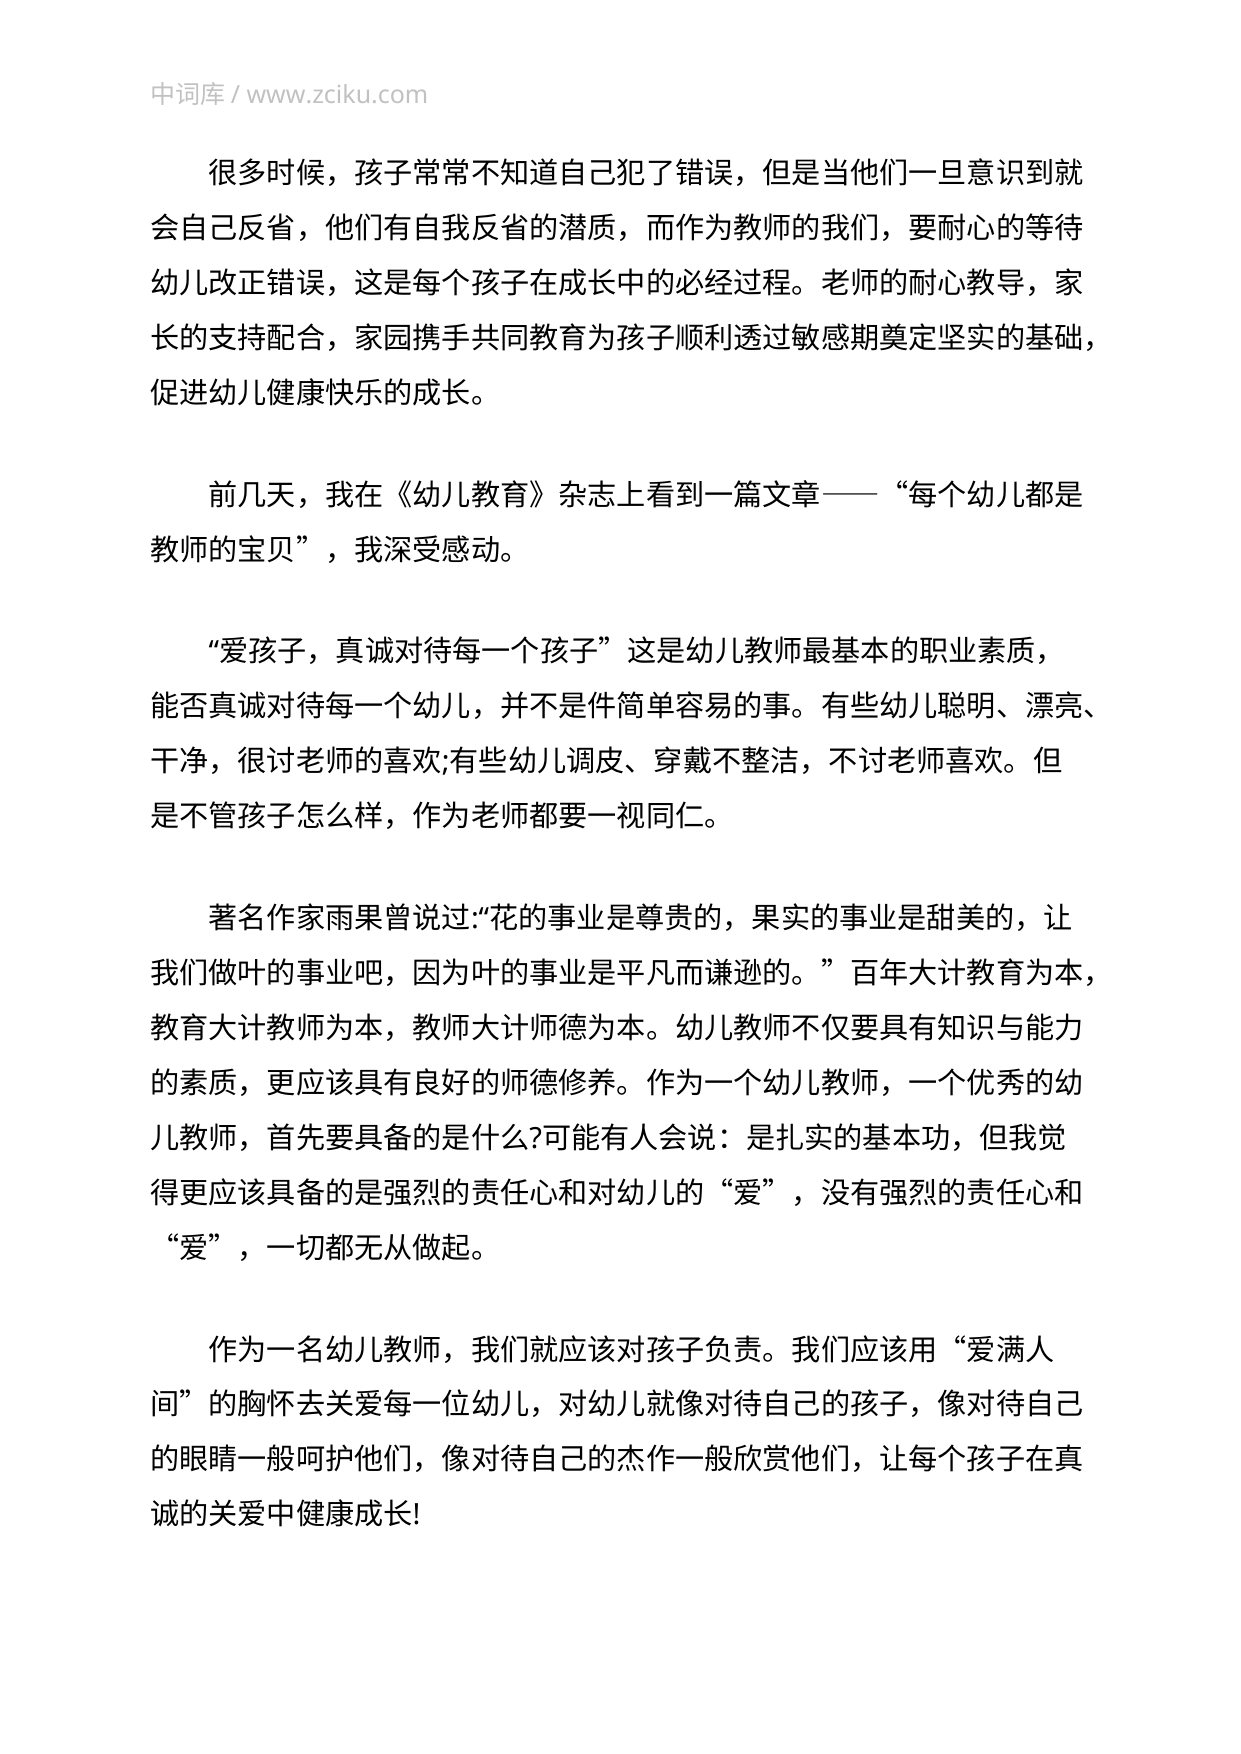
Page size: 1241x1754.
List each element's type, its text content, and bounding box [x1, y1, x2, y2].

text 很多时候，孩子常常不知道自己犯了错误，但是当他们一旦意识到就会自己反省，他们有自我反省的潜质，而作为教师的我们，要耐心的等待幼儿改正错误，这是每个孩子在成长中的必经过程。老师的耐心教导，家长的支持配合，家园携手共同教育为孩子顺利透过敏感期奠定坚实的基础，促进幼儿健康快乐的成长。 [150, 150, 1090, 412]
text 作为一名幼儿教师，我们就应该对孩子负责。我们应该用“爱满人间”的胸怀去关爱每一位幼儿，对幼儿就像对待自己的孩子，像对待自己的眼睛一般呵护他们，像对待自己的杰作一般欣赏他们，让每个孩子在真诚的关爱中健康成长! [150, 1326, 1090, 1533]
text 前几天，我在《幼儿教育》杂志上看到一篇文章――“每个幼儿都是教师的宝贝”，我深受感动。 [150, 471, 1090, 568]
text “爱孩子，真诚对待每一个孩子”这是幼儿教师最基本的职业素质，能否真诚对待每一个幼儿，并不是件简单容易的事。有些幼儿聪明、漂亮、干净，很讨老师的喜欢;有些幼儿调皮、穿戴不整洁，不讨老师喜欢。但是不管孩子怎么样，作为老师都要一视同仁。 [150, 628, 1090, 835]
text 著名作家雨果曾说过:“花的事业是尊贵的，果实的事业是甜美的，让我们做叶的事业吧，因为叶的事业是平凡而谦逊的。”百年大计教育为本，教育大计教师为本，教师大计师德为本。幼儿教师不仅要具有知识与能力的素质，更应该具有良好的师德修养。作为一个幼儿教师，一个优秀的幼儿教师，首先要具备的是什么?可能有人会说：是扎实的基本功，但我觉得更应该具备的是强烈的责任心和对幼儿的“爱”，没有强烈的责任心和“爱”，一切都无从做起。 [150, 895, 1090, 1267]
